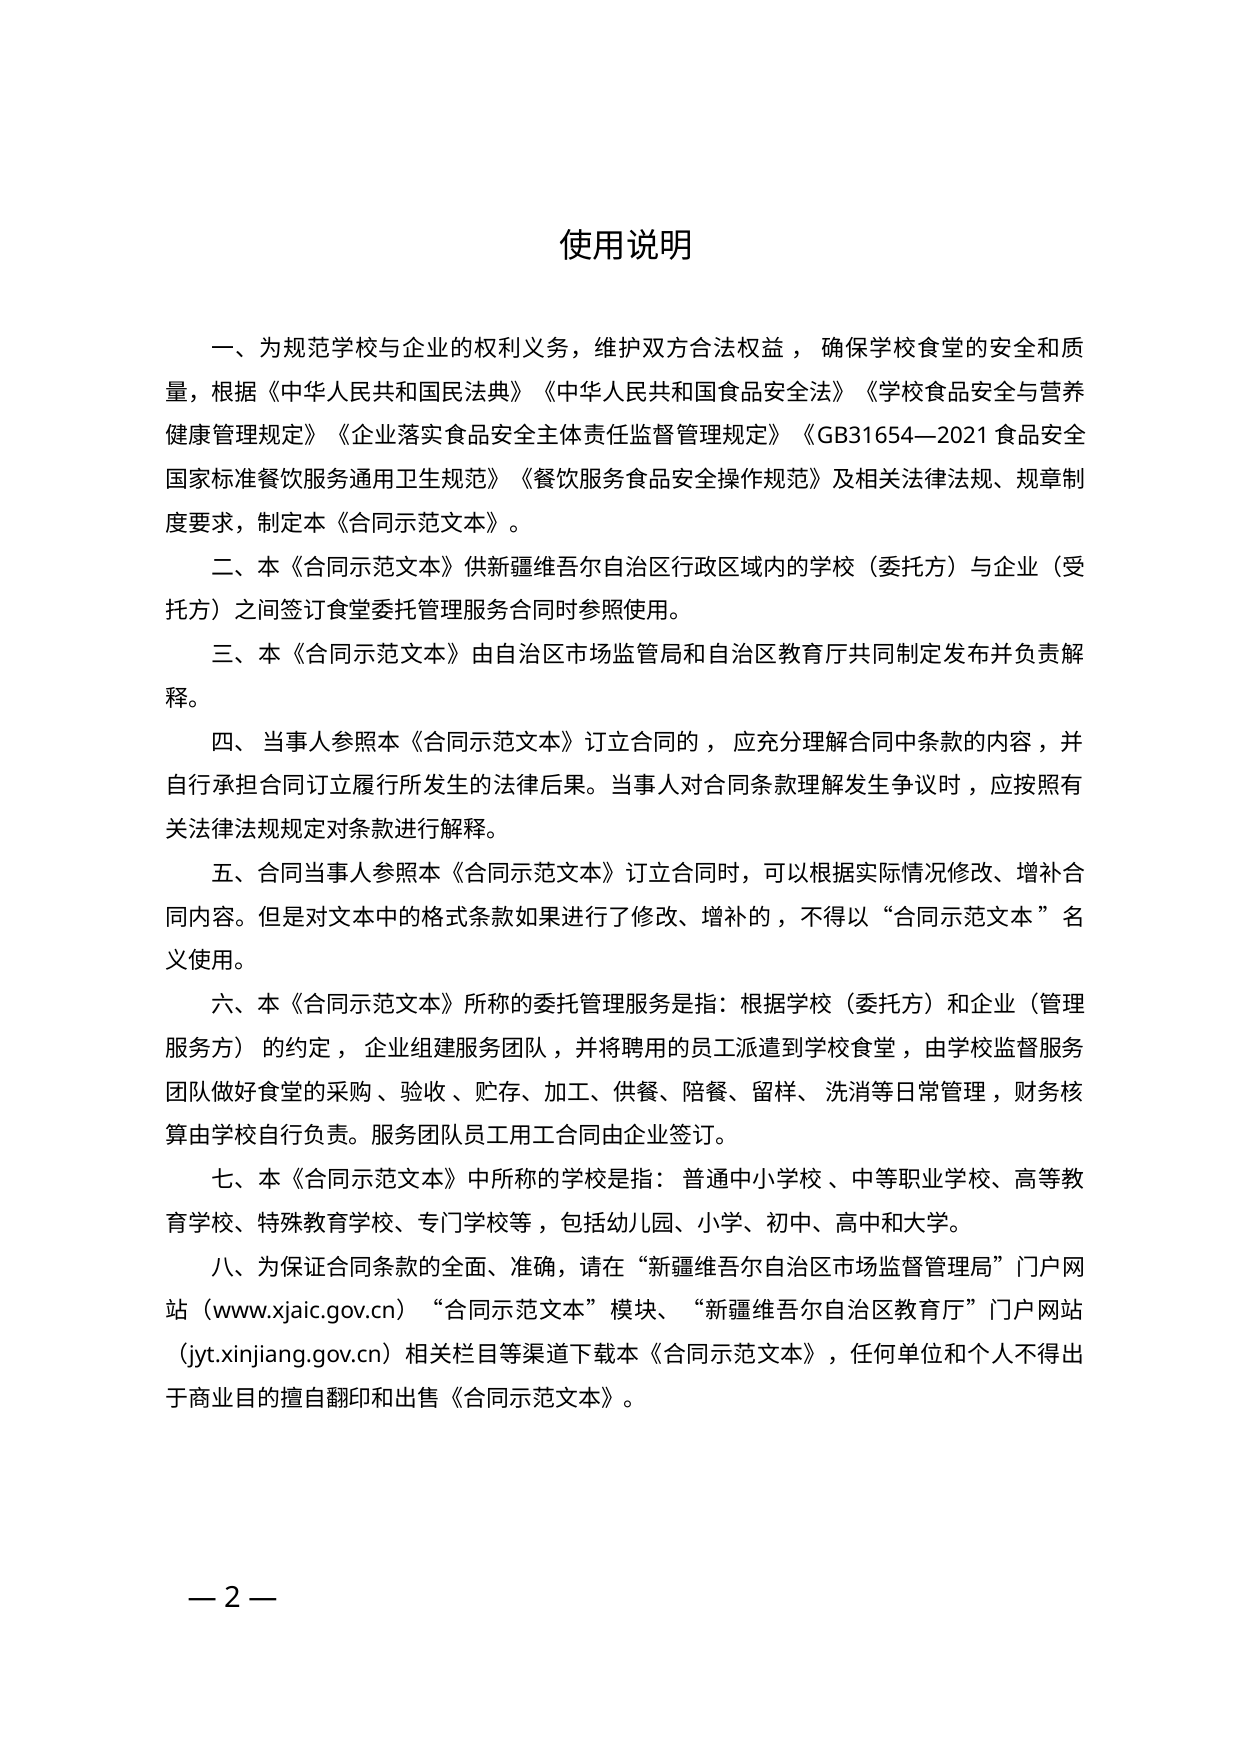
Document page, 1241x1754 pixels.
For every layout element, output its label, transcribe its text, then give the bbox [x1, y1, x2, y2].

list 一、为规范学校与企业的权利义务，维护双方合法权益 ， 确保学校食堂的安全和质量，根据《中华人民共和国民法典》《中华人民共和国食品安全法》《学校食品安全与营养健康管理规定》《企业落实食品安全主体责任监督管理规定》《GB31654—2021食品安全国家标准餐饮服务通用卫生规范》《餐饮服务食品安全操作规范》及相关法律法规、规章制度要求，制定本《合同示范文本》。 [165, 321, 1087, 540]
list 五、合同当事人参照本《合同示范文本》订立合同时，可以根据实际情况修改、增补合同内容。但是对文本中的格式条款如果进行了修改、增补的 ，不得以“合同示范文本 ”名义使用。 [165, 846, 1087, 978]
list 二、本《合同示范文本》供新疆维吾尔自治区行政区域内的学校（委托方）与企业（受托方）之间签订食堂委托管理服务合同时参照使用。 [165, 540, 1087, 628]
list 八、为保证合同条款的全面、准确，请在“新疆维吾尔自治区市场监督管理局”门户网站（www.xjaic.gov.cn）“合同示范文本”模块、“新疆维吾尔自治区教育厅”门户网站（jyt.xinjiang.gov.cn）相关栏目等渠道下载本《合同示范文本》，任何单位和个人不得出于商业目的擅自翻印和出售《合同示范文本》。 [165, 1240, 1087, 1415]
list 四、 当事人参照本《合同示范文本》订立合同的 ， 应充分理解合同中条款的内容 ，并自行承担合同订立履行所发生的法律后果。当事人对合同条款理解发生争议时 ，应按照有关法律法规规定对条款进行解释。 [165, 715, 1087, 846]
list 七、本《合同示范文本》中所称的学校是指： 普通中小学校 、中等职业学校、高等教育学校、特殊教育学校、专门学校等 ，包括幼儿园、小学、初中、高中和大学。 [165, 1153, 1087, 1240]
list 三、本《合同示范文本》由自治区市场监管局和自治区教育厅共同制定发布并负责解释。 [165, 628, 1087, 715]
list 六、本《合同示范文本》所称的委托管理服务是指：根据学校（委托方）和企业（管理服务方） 的约定 ， 企业组建服务团队 ，并将聘用的员工派遣到学校食堂 ，由学校监督服务团队做好食堂的采购 、验收 、贮存、加工、供餐、陪餐、留样、 洗消等日常管理 ，财务核算由学校自行负责。服务团队员工用工合同由企业签订。 [165, 978, 1087, 1153]
subtitle 使用说明 [165, 218, 1087, 267]
